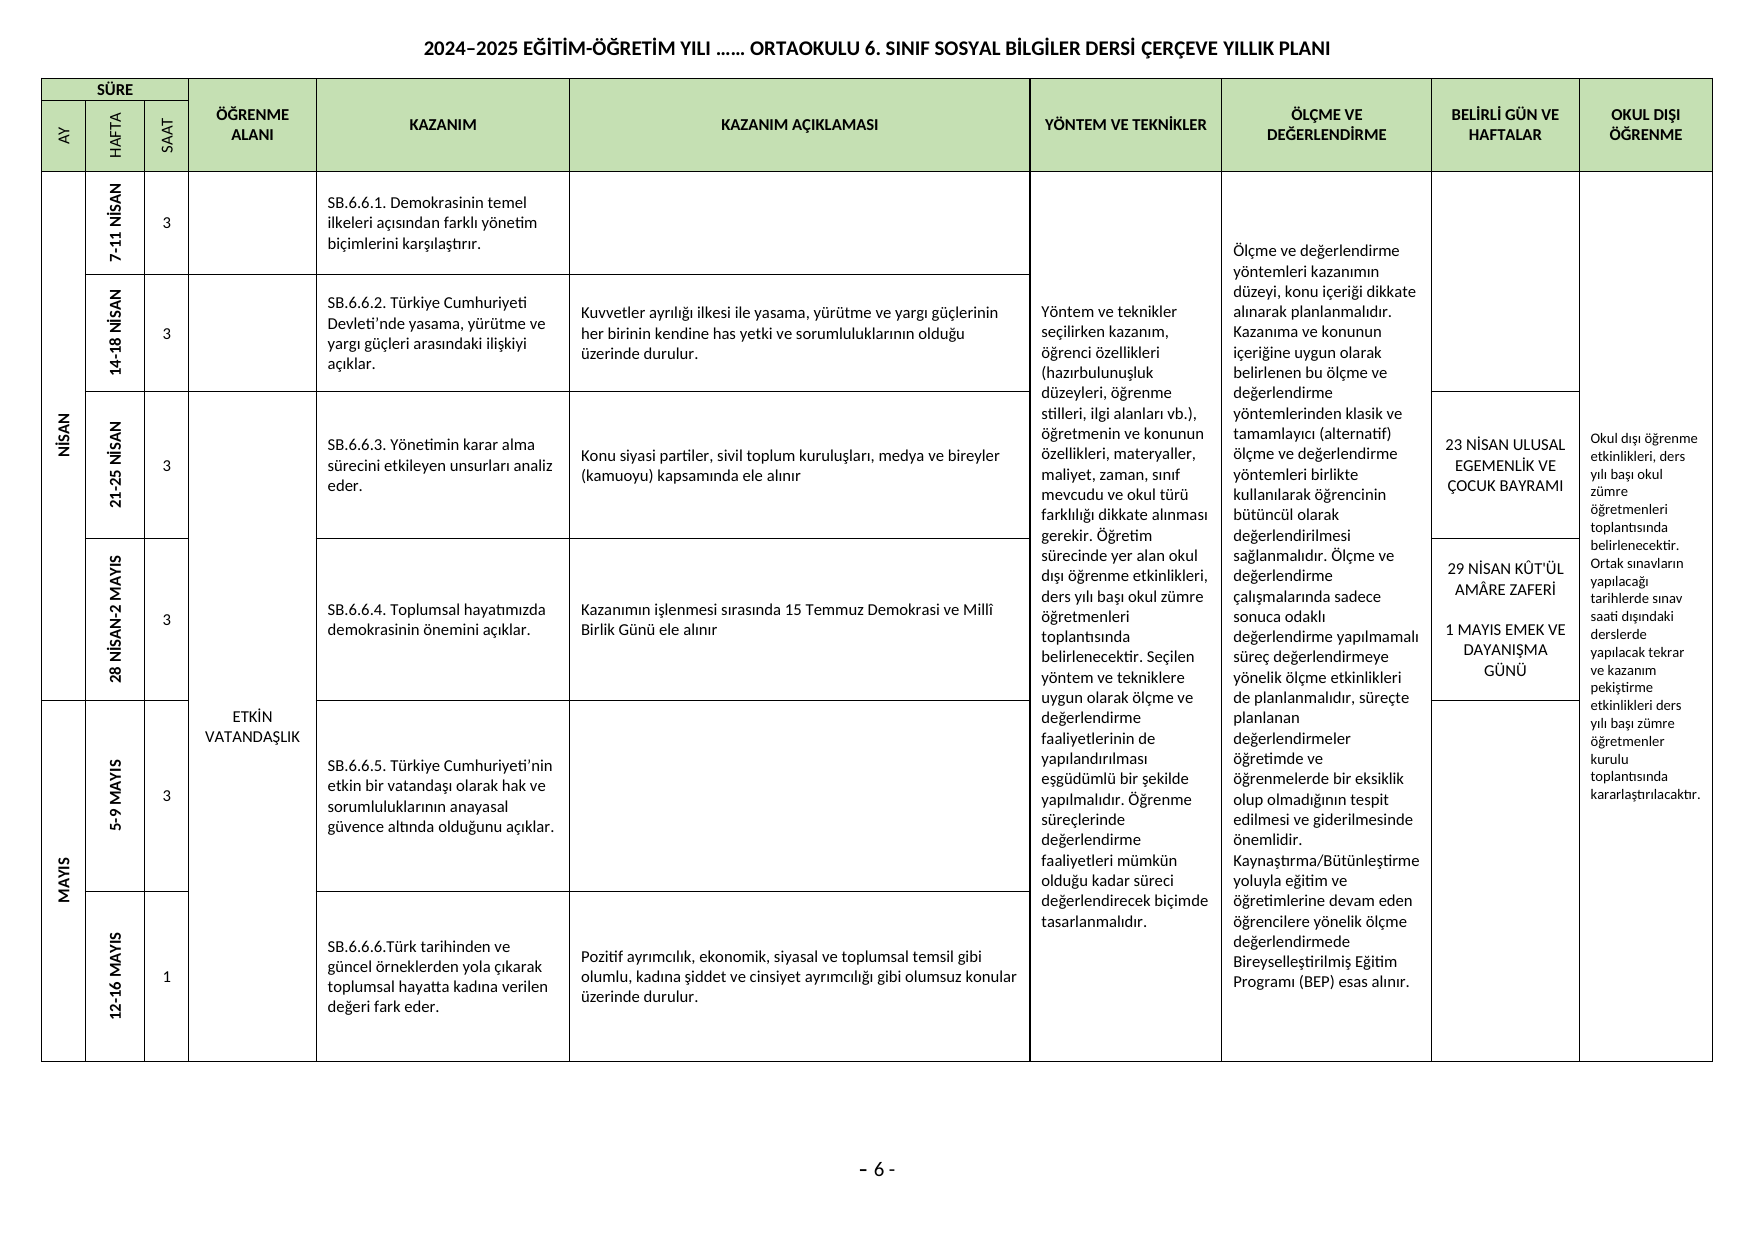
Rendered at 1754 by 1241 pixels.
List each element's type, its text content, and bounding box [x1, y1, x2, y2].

table_cell 7-11 NİSAN [86, 172, 144, 274]
table_cell 21-25 NİSAN [86, 392, 144, 538]
table_header BELİRLİ GÜN VE HAFTALAR [1432, 79, 1579, 171]
table_header YÖNTEM VE TEKNİKLER [1031, 79, 1221, 171]
table_cell 29 NİSAN KÛT'ÜL AMÂRE ZAFERİ 1 MAYIS EMEK VE DAYANIŞMA GÜNÜ [1432, 539, 1579, 700]
table_cell [189, 172, 316, 274]
table_header ÖLÇME VE DEĞERLENDİRME [1222, 79, 1431, 171]
table_cell [1432, 172, 1579, 391]
table_header KAZANIM [317, 79, 569, 171]
table_cell 3 [145, 701, 188, 891]
table_cell [570, 172, 1029, 274]
table_cell [570, 701, 1029, 891]
table_cell [189, 275, 316, 391]
table_cell 23 NİSAN ULUSAL EGEMENLİK VE ÇOCUK BAYRAMI [1432, 392, 1579, 538]
table_cell SB.6.6.3. Yönetimin karar alma sürecini etkileyen unsurları analiz eder. [317, 392, 569, 538]
table_cell 3 [145, 392, 188, 538]
table_header KAZANIM AÇIKLAMASI [570, 79, 1029, 171]
table_cell SAAT [145, 101, 188, 171]
table_cell SB.6.6.5. Türkiye Cumhuriyeti’nin etkin bir vatandaşı olarak hak ve sorumluluklarının anayasal güvence altında olduğunu açıklar. [317, 701, 569, 891]
table_cell ETKİN VATANDAŞLIK [189, 392, 316, 1061]
table_cell MAYIS [42, 701, 85, 1061]
table_header ÖĞRENME ALANI [189, 79, 316, 171]
table_cell 28 NİSAN-2 MAYIS [86, 539, 144, 700]
table_cell 12-16 MAYIS [86, 892, 144, 1061]
table_cell Kuvvetler ayrılığı ilkesi ile yasama, yürütme ve yargı güçlerinin her birinin kendine has yetki ve sorumluluklarının olduğu üzerinde durulur. [570, 275, 1029, 391]
table_cell SB.6.6.4. Toplumsal hayatımızda demokrasinin önemini açıklar. [317, 539, 569, 700]
table_cell 1 [145, 892, 188, 1061]
table_cell 14-18 NİSAN [86, 275, 144, 391]
table_cell SB.6.6.6.Türk tarihinden ve güncel örneklerden yola çıkarak toplumsal hayatta kadına verilen değeri fark eder. [317, 892, 569, 1061]
table_cell 3 [145, 172, 188, 274]
table_cell HAFTA [86, 101, 144, 171]
table_cell 3 [145, 539, 188, 700]
table_cell 5-9 MAYIS [86, 701, 144, 891]
table_cell Kazanımın işlenmesi sırasında 15 Temmuz Demokrasi ve Millî Birlik Günü ele alınır [570, 539, 1029, 700]
table_cell 3 [145, 275, 188, 391]
table_cell Konu siyasi partiler, sivil toplum kuruluşları, medya ve bireyler (kamuoyu) kapsamında ele alınır [570, 392, 1029, 538]
table_cell NİSAN [42, 172, 85, 700]
table_cell Pozitif ayrımcılık, ekonomik, siyasal ve toplumsal temsil gibi olumlu, kadına şiddet ve cinsiyet ayrımcılığı gibi olumsuz konular üzerinde durulur. [570, 892, 1029, 1061]
table_cell [1432, 701, 1579, 1061]
table_cell SB.6.6.1. Demokrasinin temel ilkeleri açısından farklı yönetim biçimlerini karşılaştırır. [317, 172, 569, 274]
table_header OKUL DIŞI ÖĞRENME [1580, 79, 1712, 171]
table_header SÜRE [42, 79, 188, 100]
table_cell AY [42, 101, 85, 171]
table_cell SB.6.6.2. Türkiye Cumhuriyeti Devleti’nde yasama, yürütme ve yargı güçleri arasındaki ilişkiyi açıklar. [317, 275, 569, 391]
